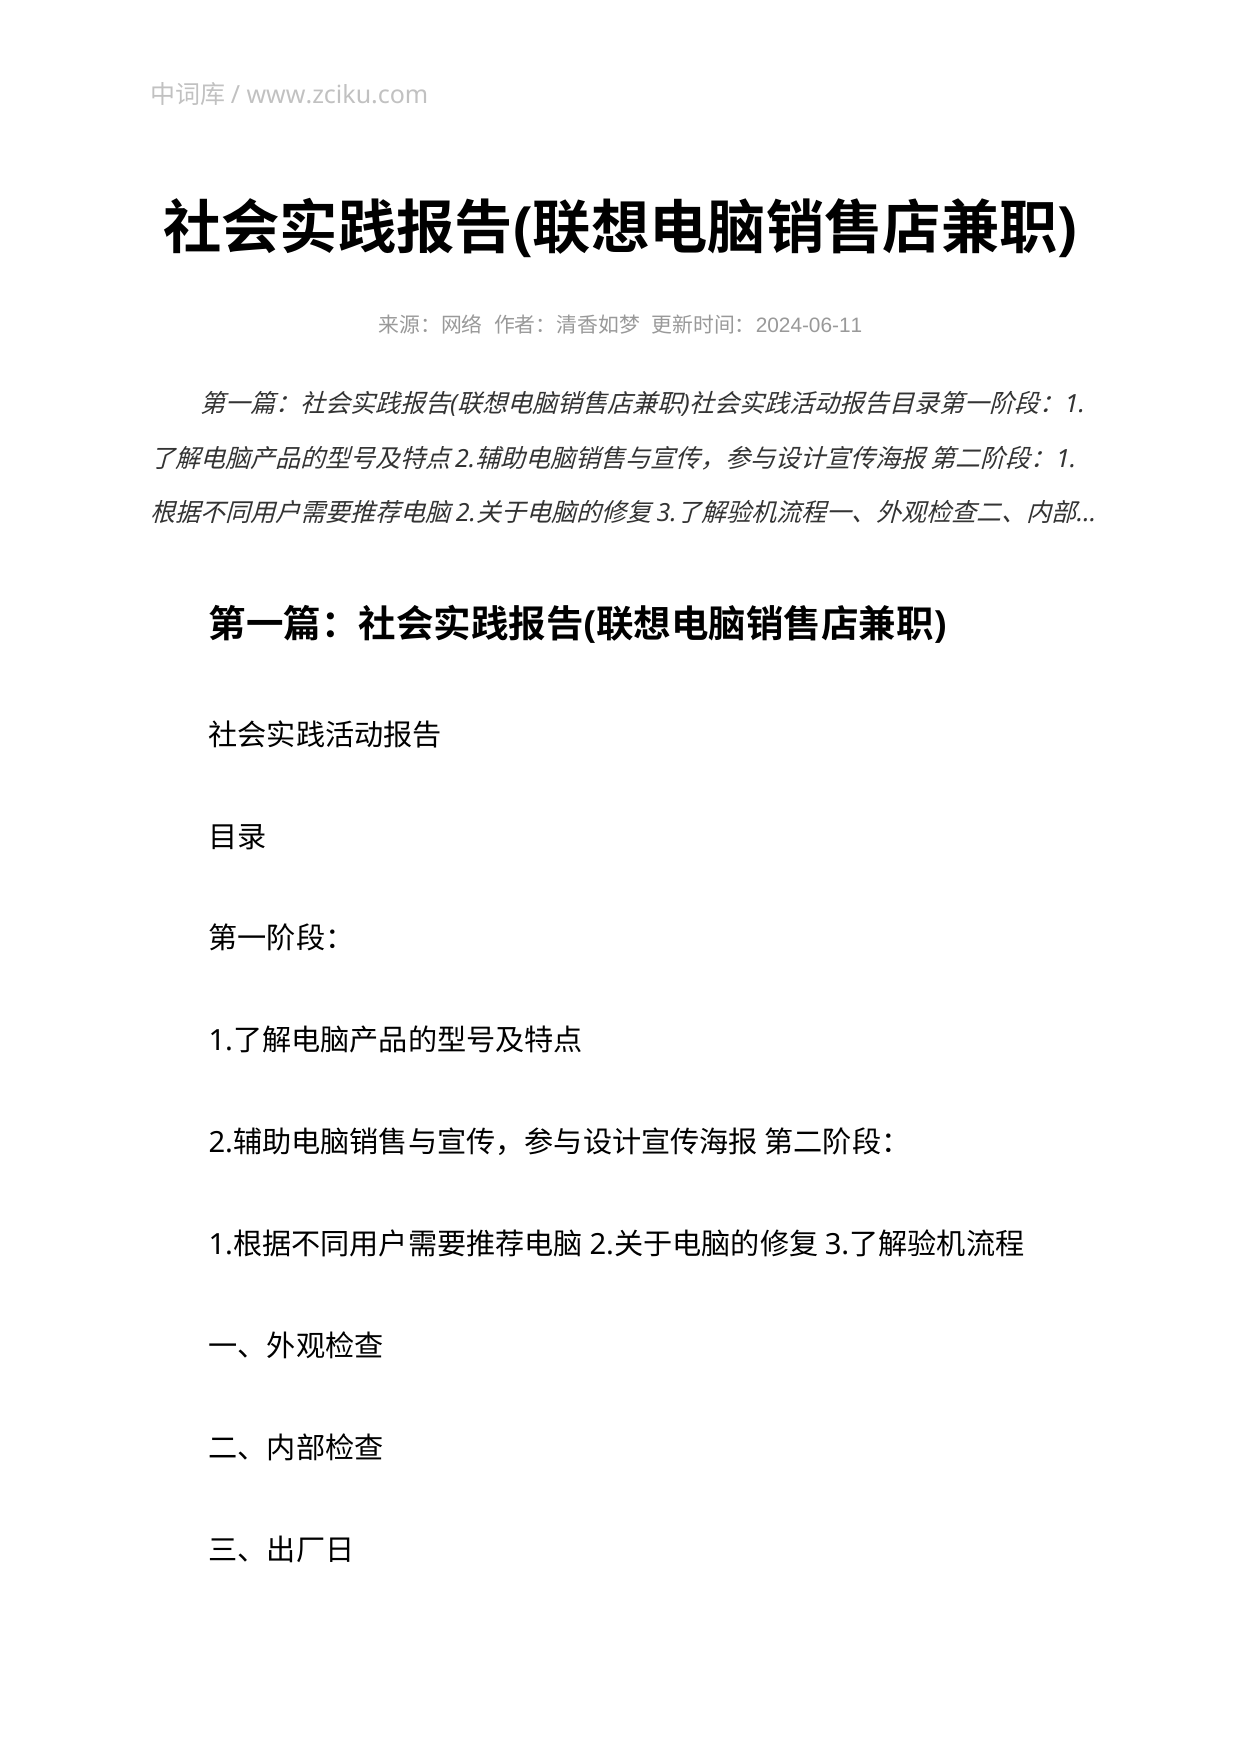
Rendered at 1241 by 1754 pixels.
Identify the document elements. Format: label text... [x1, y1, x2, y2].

text 第一阶段： [150, 915, 1090, 957]
text 目录 [150, 813, 1090, 855]
text 来源：网络 作者：清香如梦 更新时间：2024-06-11 [150, 313, 1090, 337]
text 1.根据不同用户需要推荐电脑 2.关于电脑的修复 3.了解验机流程 [150, 1221, 1090, 1263]
text 1.了解电脑产品的型号及特点 [150, 1017, 1090, 1059]
text 一、外观检查 [150, 1323, 1090, 1365]
text 二、内部检查 [150, 1424, 1090, 1467]
text 2.辅助电脑销售与宣传，参与设计宣传海报 第二阶段： [150, 1119, 1090, 1161]
subtitle 社会实践报告(联想电脑销售店兼职) [150, 181, 1090, 266]
text 三、出厂日 [150, 1526, 1090, 1568]
text 第一篇：社会实践报告(联想电脑销售店兼职)社会实践活动报告目录第一阶段：1.了解电脑产品的型号及特点2.辅助电脑销售与宣传，参与设计宣传海报 第二阶段：1.根据不同用户需要推荐电脑 2.关于电脑的修复 3.了解验机流程一、外观检查二、内部... [150, 384, 1090, 529]
text 第一篇：社会实践报告(联想电脑销售店兼职) [150, 594, 1090, 648]
text 社会实践活动报告 [150, 711, 1090, 754]
